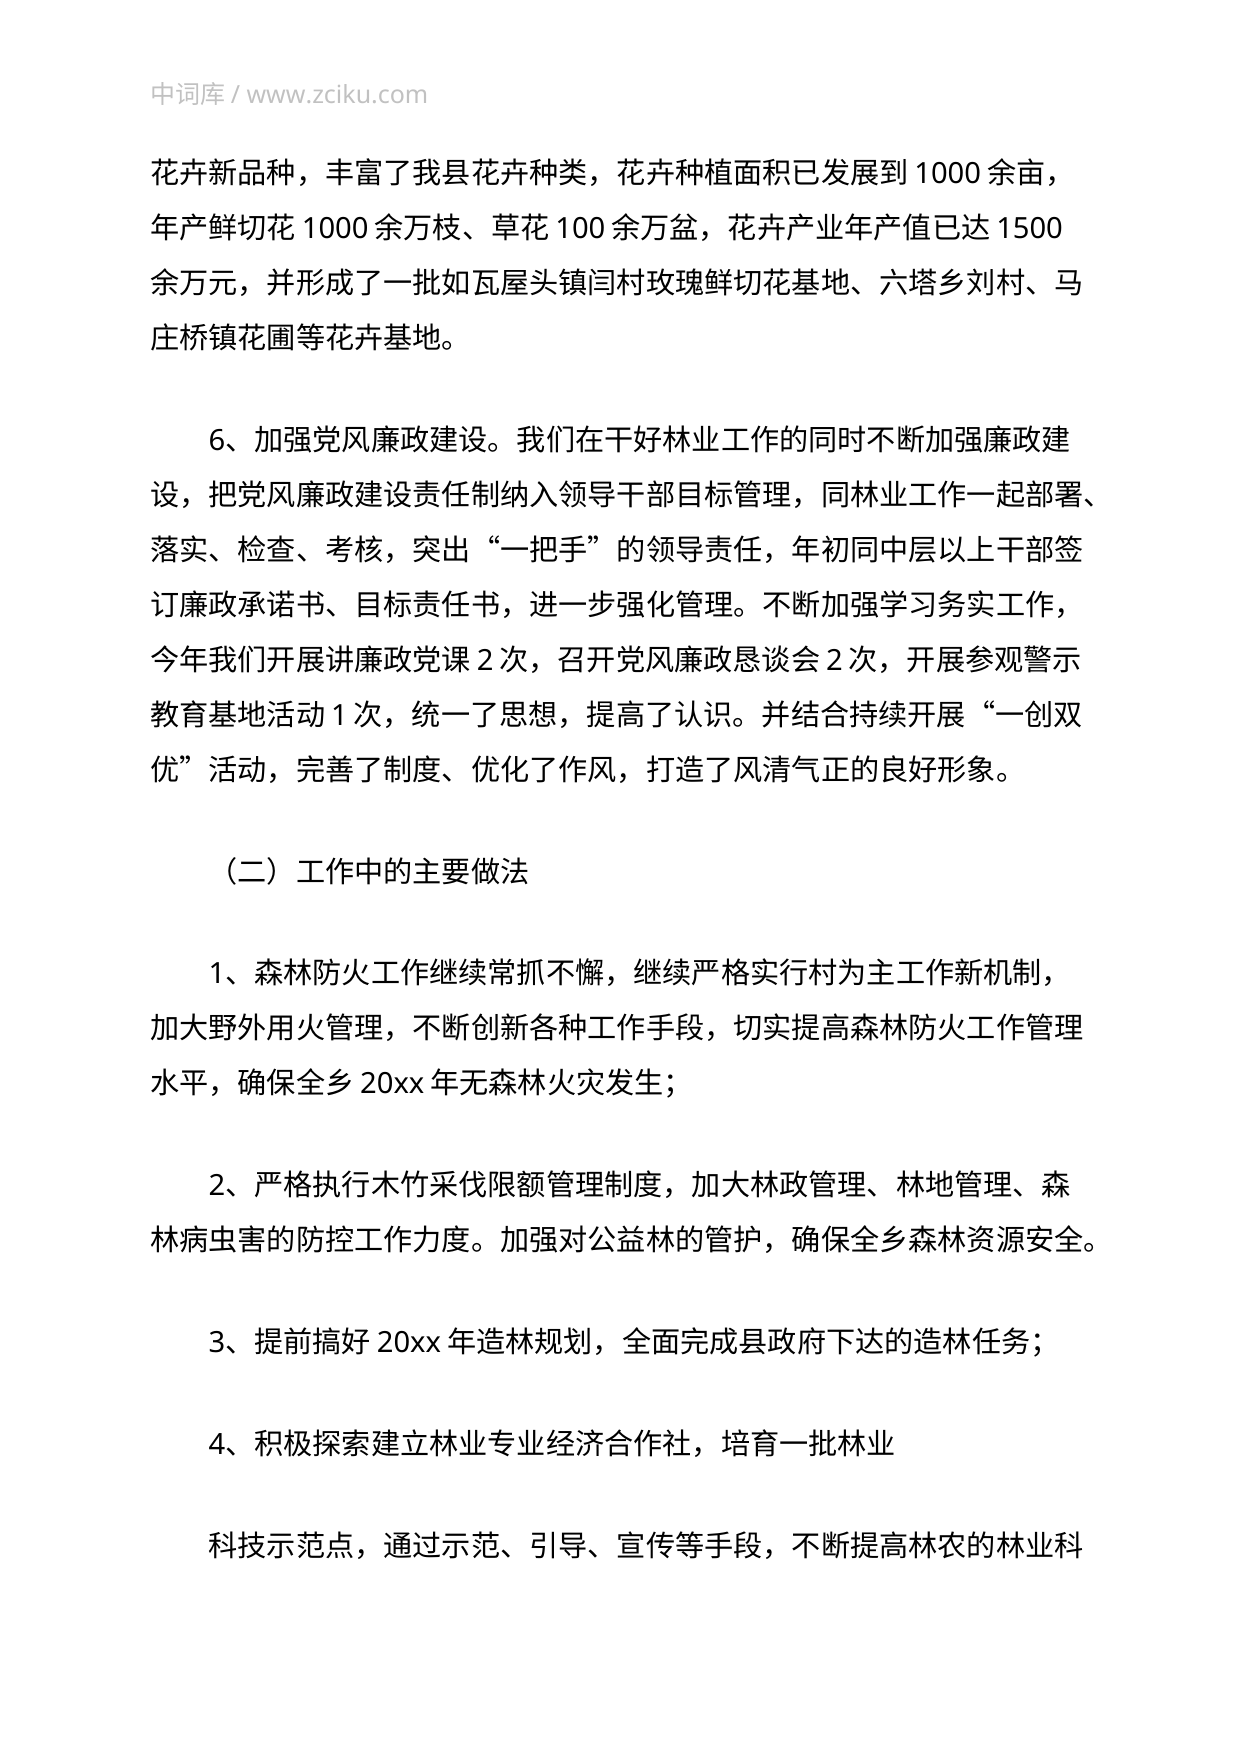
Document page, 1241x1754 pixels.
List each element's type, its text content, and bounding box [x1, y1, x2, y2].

text （二）工作中的主要做法 [150, 848, 1090, 890]
text 1、森林防火工作继续常抓不懈，继续严格实行村为主工作新机制，加大野外用火管理，不断创新各种工作手段，切实提高森林防火工作管理水平，确保全乡20xx年无森林火灾发生； [150, 950, 1090, 1102]
text 6、加强党风廉政建设。我们在干好林业工作的同时不断加强廉政建设，把党风廉政建设责任制纳入领导干部目标管理，同林业工作一起部署、落实、检查、考核，突出“一把手”的领导责任，年初同中层以上干部签订廉政承诺书、目标责任书，进一步强化管理。不断加强学习务实工作，今年我们开展讲廉政党课2次，召开党风廉政恳谈会2次，开展参观警示教育基地活动1次，统一了思想，提高了认识。并结合持续开展“一创双优”活动，完善了制度、优化了作风，打造了风清气正的良好形象。 [150, 417, 1090, 789]
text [150, 1522, 1090, 1565]
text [150, 150, 1090, 357]
text 3、提前搞好20xx年造林规划，全面完成县政府下达的造林任务； [150, 1318, 1090, 1361]
text 2、严格执行木竹采伐限额管理制度，加大林政管理、林地管理、森林病虫害的防控工作力度。加强对公益林的管护，确保全乡森林资源安全。 [150, 1162, 1090, 1259]
text 4、积极探索建立林业专业经济合作社，培育一批林业 [150, 1421, 1090, 1463]
